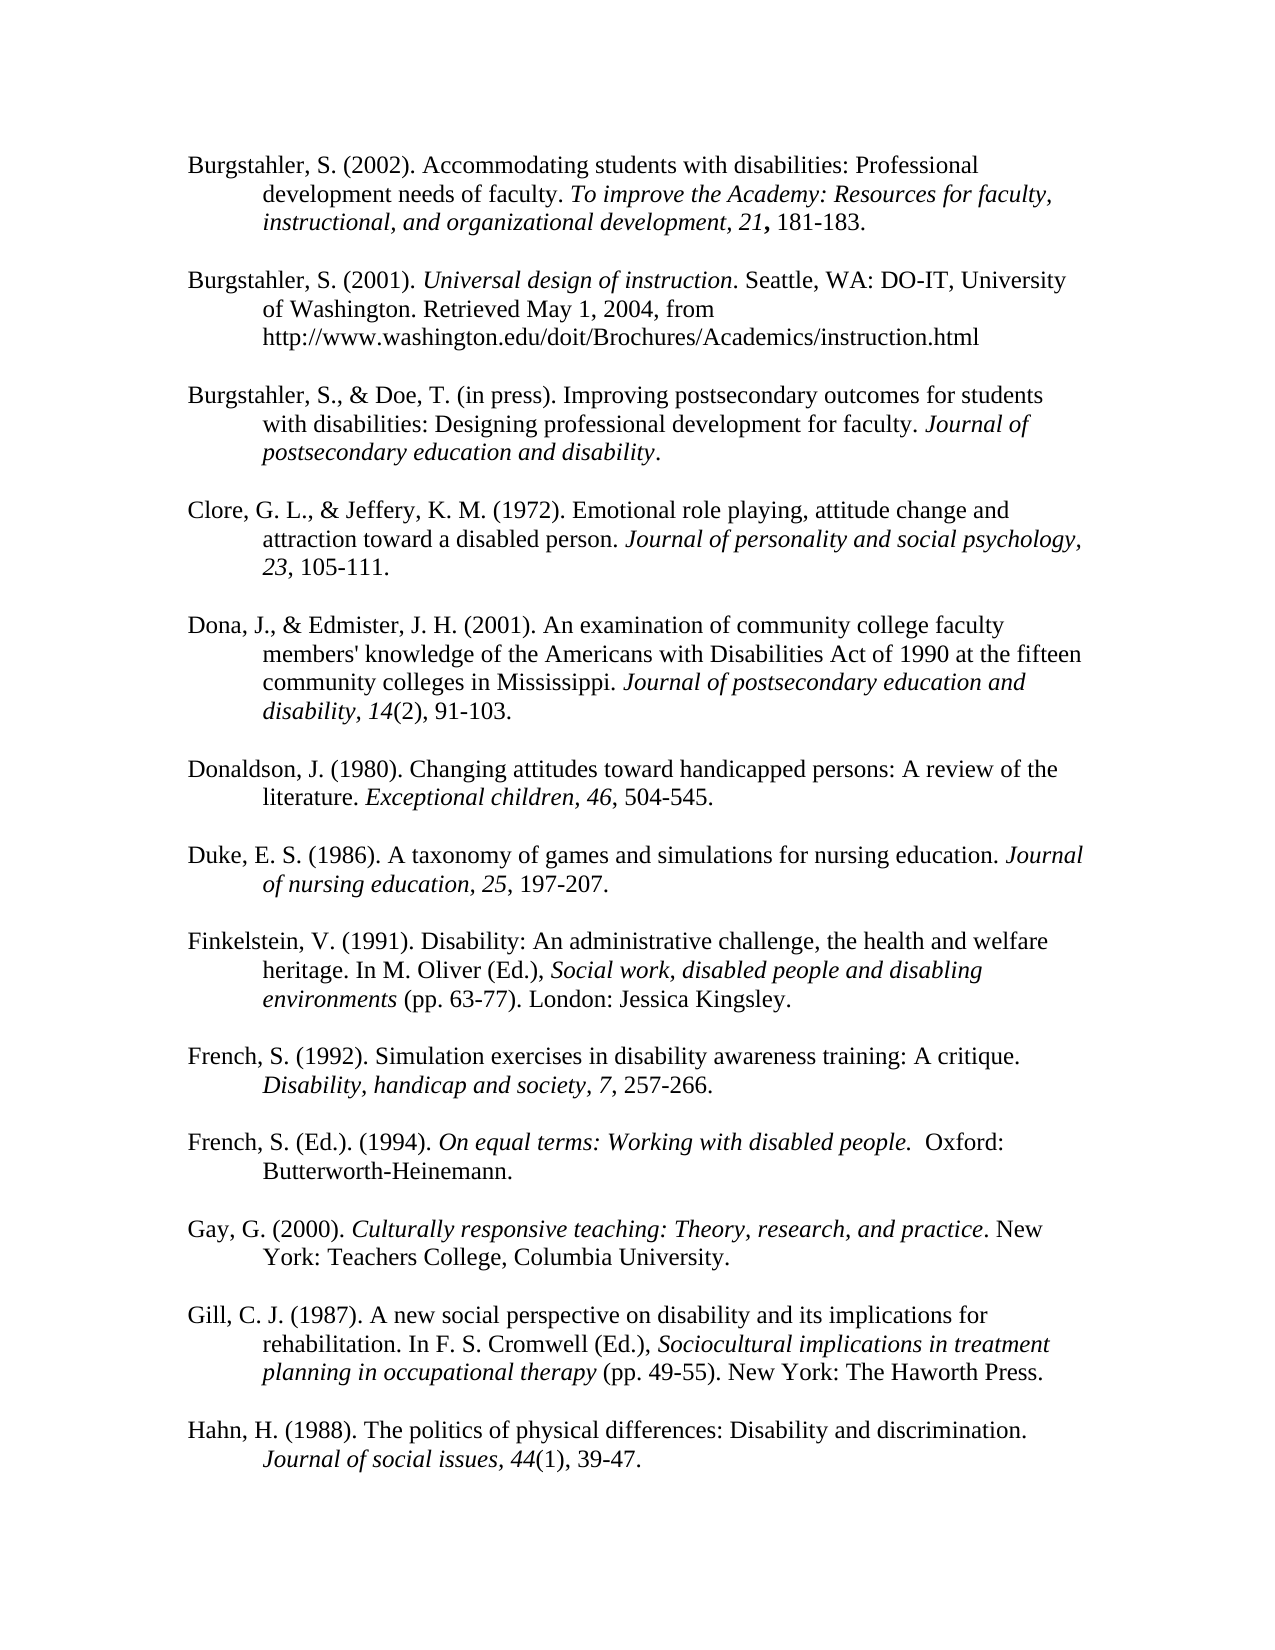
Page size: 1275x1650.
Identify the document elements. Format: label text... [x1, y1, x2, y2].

text Gay, G. (2000). Culturally responsive teaching: Theory, research, and practice. New York: Teachers College, Columbia University. [187, 1214, 1087, 1271]
text French, S. (Ed.). (1994). On equal terms: Working with disabled people. Oxford: Butterworth-Heinemann. [187, 1127, 1087, 1185]
text Burgstahler, S. (2001). Universal design of instruction. Seattle, WA: DO-IT, University of Washington. Retrieved May 1, 2004, from http://www.washington.edu/doit/Brochures/Academics/instruction.html [187, 265, 1087, 351]
text Finkelstein, V. (1991). Disability: An administrative challenge, the health and welfare heritage. In M. Oliver (Ed.), Social work, disabled people and disabling environments (pp. 63-77). London: Jessica Kingsley. [187, 926, 1087, 1012]
text Hahn, H. (1988). The politics of physical differences: Disability and discrimination. Journal of social issues, 44(1), 39-47. [187, 1415, 1087, 1472]
text Burgstahler, S. (2002). Accommodating students with disabilities: Professional development needs of faculty. To improve the Academy: Resources for faculty, instructional, and organizational development, 21, 181-183. [187, 150, 1087, 236]
text Duke, E. S. (1986). A taxonomy of games and simulations for nursing education. Journal of nursing education, 25, 197-207. [187, 840, 1087, 897]
text Donaldson, J. (1980). Changing attitudes toward handicapped persons: A review of the literature. Exceptional children, 46, 504-545. [187, 754, 1087, 811]
text Dona, J., & Edmister, J. H. (2001). An examination of community college faculty members' knowledge of the Americans with Disabilities Act of 1990 at the fifteen community colleges in Mississippi. Journal of postsecondary education and disability, 14(2), 91-103. [187, 610, 1087, 725]
text Gill, C. J. (1987). A new social perspective on disability and its implications for rehabilitation. In F. S. Cromwell (Ed.), Sociocultural implications in treatment planning in occupational therapy (pp. 49-55). New York: The Haworth Press. [187, 1300, 1087, 1386]
text Burgstahler, S., & Doe, T. (in press). Improving postsecondary outcomes for students with disabilities: Designing professional development for faculty. Journal of postsecondary education and disability. [187, 380, 1087, 466]
text French, S. (1992). Simulation exercises in disability awareness training: A critique. Disability, handicap and society, 7, 257-266. [187, 1041, 1087, 1099]
text Clore, G. L., & Jeffery, K. M. (1972). Emotional role playing, attitude change and attraction toward a disabled person. Journal of personality and social psychology, 23, 105-111. [187, 495, 1087, 581]
